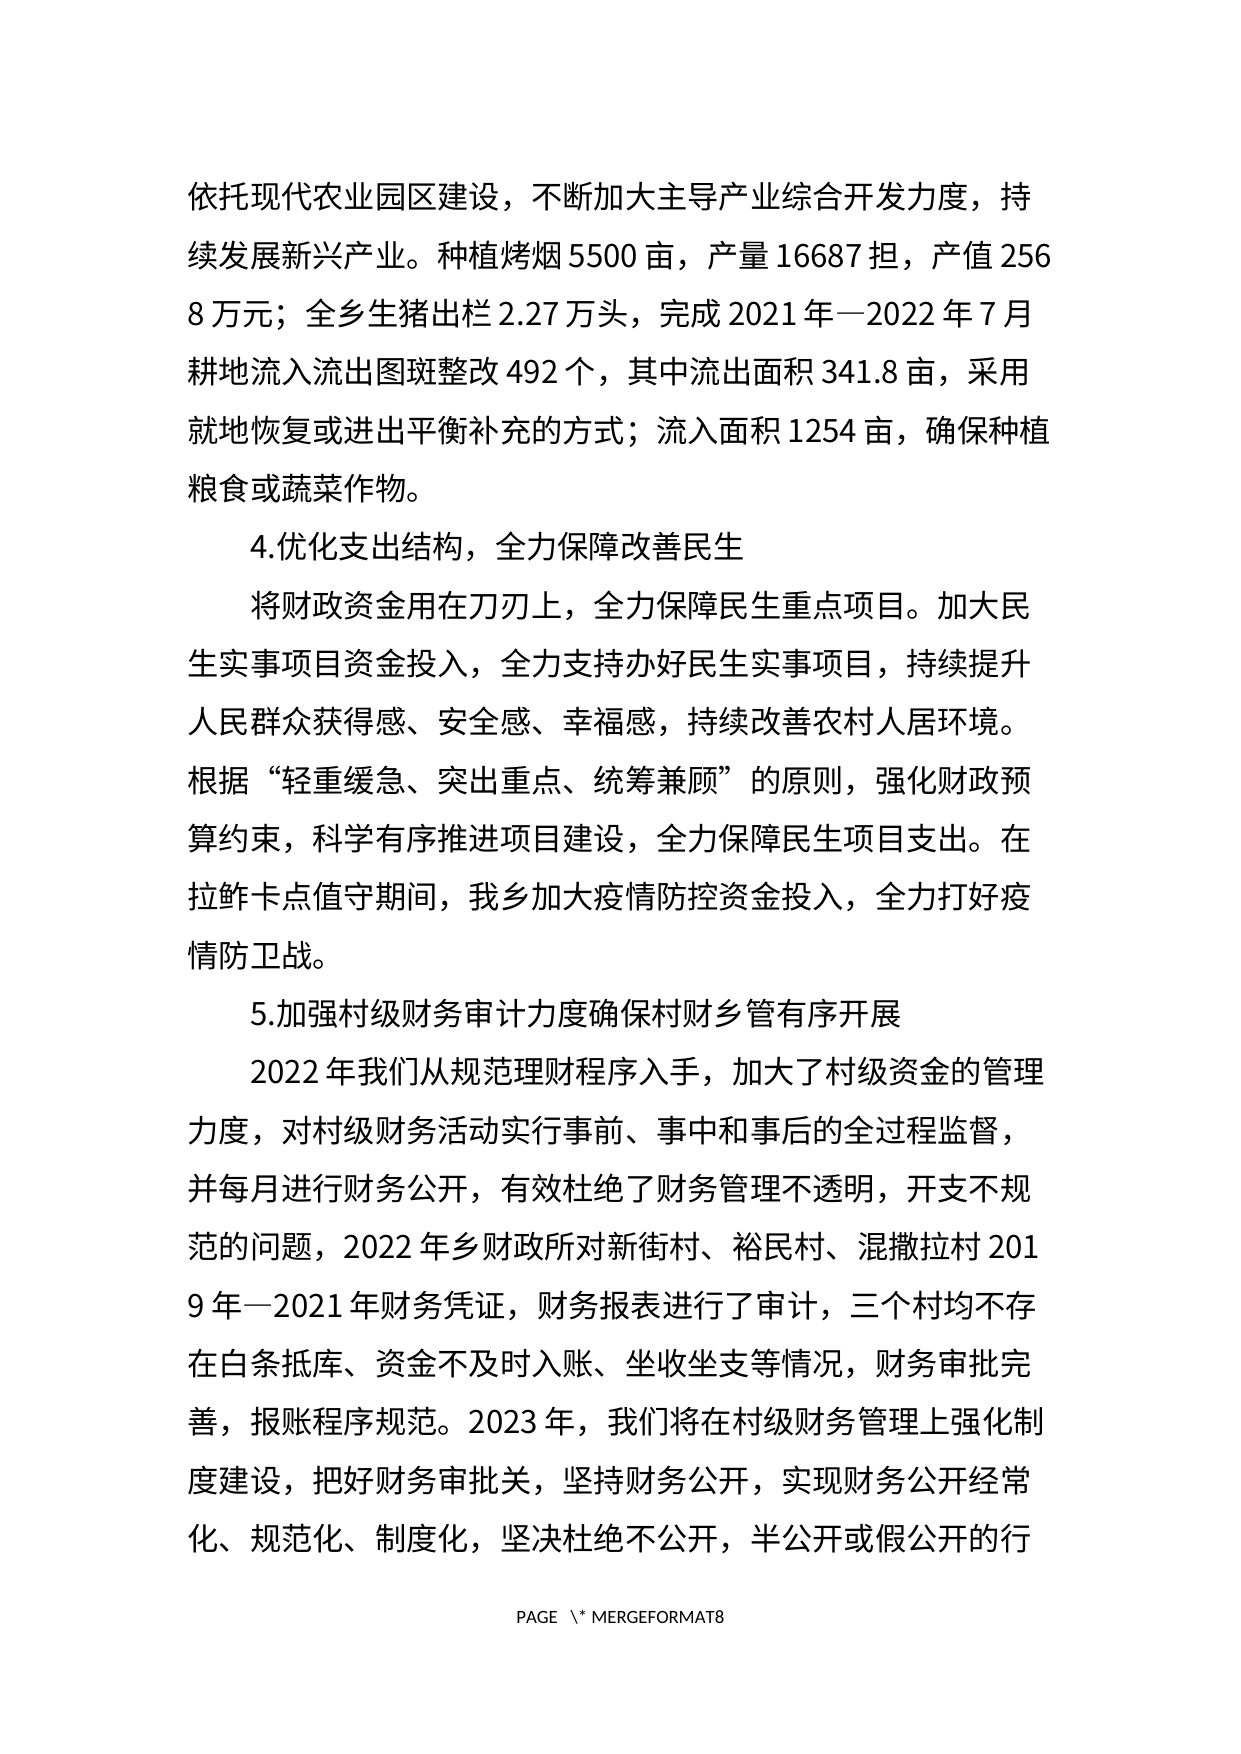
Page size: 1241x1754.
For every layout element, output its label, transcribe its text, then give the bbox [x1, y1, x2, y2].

text 4.优化支出结构，全力保障改善民生 [187, 512, 1053, 570]
text 将财政资金用在刀刃上，全力保障民生重点项目。加大民生实事项目资金投入，全力支持办好民生实事项目，持续提升人民群众获得感、安全感、幸福感，持续改善农村人居环境。根据“轻重缓急、突出重点、统筹兼顾”的原则，强化财政预算约束，科学有序推进项目建设，全力保障民生项目支出。在拉鲊卡点值守期间，我乡加大疫情防控资金投入，全力打好疫情防卫战。 [187, 570, 1053, 979]
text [187, 1037, 1053, 1562]
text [187, 162, 1053, 512]
text 5.加强村级财务审计力度确保村财乡管有序开展 [187, 979, 1053, 1037]
